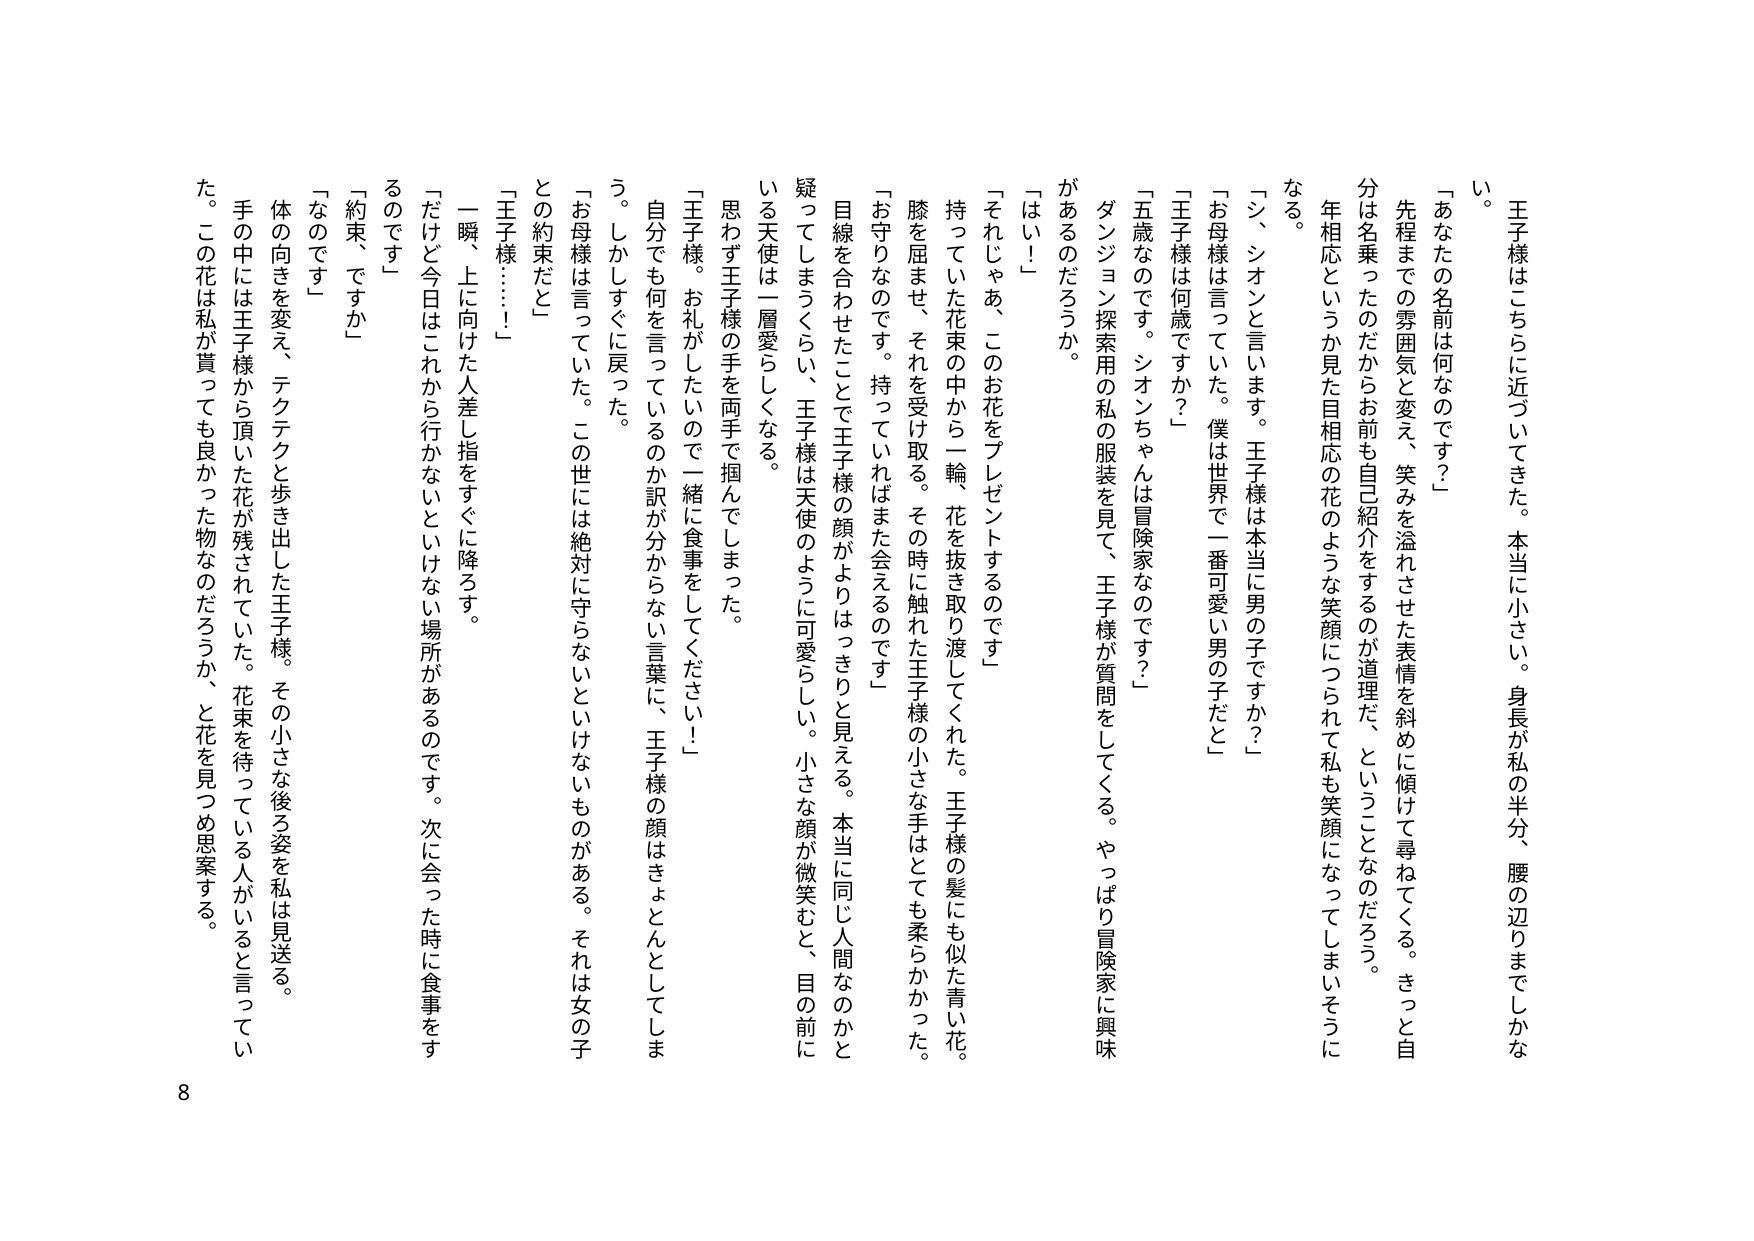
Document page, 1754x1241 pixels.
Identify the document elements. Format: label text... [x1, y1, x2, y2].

text 「王子様は何歳ですか？」 [1162, 177, 1200, 1063]
text 王子様はこちらに近づいてきた。本当に小さい。身長が私の半分、腰の辺りまでしかない。 [1462, 177, 1537, 1063]
text 「シ、シオンと言います。王子様は本当に男の子ですか？」 [1237, 177, 1275, 1063]
text 「お母様は言っていた。この世には絶対に守らないといけないものがある。それは女の子との約束だと」 [525, 177, 600, 1063]
text 「はい！」 [1012, 177, 1050, 1063]
text 「だけど今日はこれから行かないといけない場所があるのです。次に会った時に食事をするのです」 [375, 177, 450, 1063]
text 手の中には王子様から頂いた花が残されていた。花束を待っている人がいると言っていた。この花は私が貰っても良かった物なのだろうか、と花を見つめ思案する。 [187, 177, 262, 1063]
text 「王子様。お礼がしたいので一緒に食事をしてください！」 [675, 177, 712, 1063]
text 目線を合わせたことで王子様の顔がよりはっきりと見える。本当に同じ人間なのかと疑ってしまうくらい、王子様は天使のように可愛らしい。小さな顔が微笑むと、目の前にいる天使は一層愛らしくなる。 [750, 177, 862, 1063]
text 「五歳なのです。シオンちゃんは冒険家なのです？」 [1125, 177, 1162, 1063]
text 思わず王子様の手を両手で掴んでしまった。 [712, 177, 750, 1063]
text ダンジョン探索用の私の服装を見て、王子様が質問をしてくる。やっぱり冒険家に興味があるのだろうか。 [1050, 177, 1125, 1063]
text 一瞬、上に向けた人差し指をすぐに降ろす。 [450, 177, 487, 1063]
text 年相応というか見た目相応の花のような笑顔につられて私も笑顔になってしまいそうになる。 [1275, 177, 1350, 1063]
text 膝を屈ませ、それを受け取る。その時に触れた王子様の小さな手はとても柔らかかった。 [900, 177, 937, 1063]
text 持っていた花束の中から一輪、花を抜き取り渡してくれた。王子様の髪にも似た青い花。 [937, 177, 975, 1063]
text 体の向きを変え、テクテクと歩き出した王子様。その小さな後ろ姿を私は見送る。 [262, 177, 300, 1063]
text 先程までの雰囲気と変え、笑みを溢れさせた表情を斜めに傾けて尋ねてくる。きっと自分は名乗ったのだからお前も自己紹介をするのが道理だ、ということなのだろう。 [1350, 177, 1425, 1063]
text 「約束、ですか」 [337, 177, 375, 1063]
text 「なのです」 [300, 177, 337, 1063]
text 「お守りなのです。持っていればまた会えるのです」 [862, 177, 900, 1063]
text 「あなたの名前は何なのです？」 [1425, 177, 1462, 1063]
text 「それじゃあ、このお花をプレゼントするのです」 [975, 177, 1012, 1063]
text 「お母様は言っていた。僕は世界で一番可愛い男の子だと」 [1200, 177, 1237, 1063]
text 「王子様……！」 [487, 177, 525, 1063]
text 自分でも何を言っているのか訳が分からない言葉に、王子様の顔はきょとんとしてしまう。しかしすぐに戻った。 [600, 177, 675, 1063]
